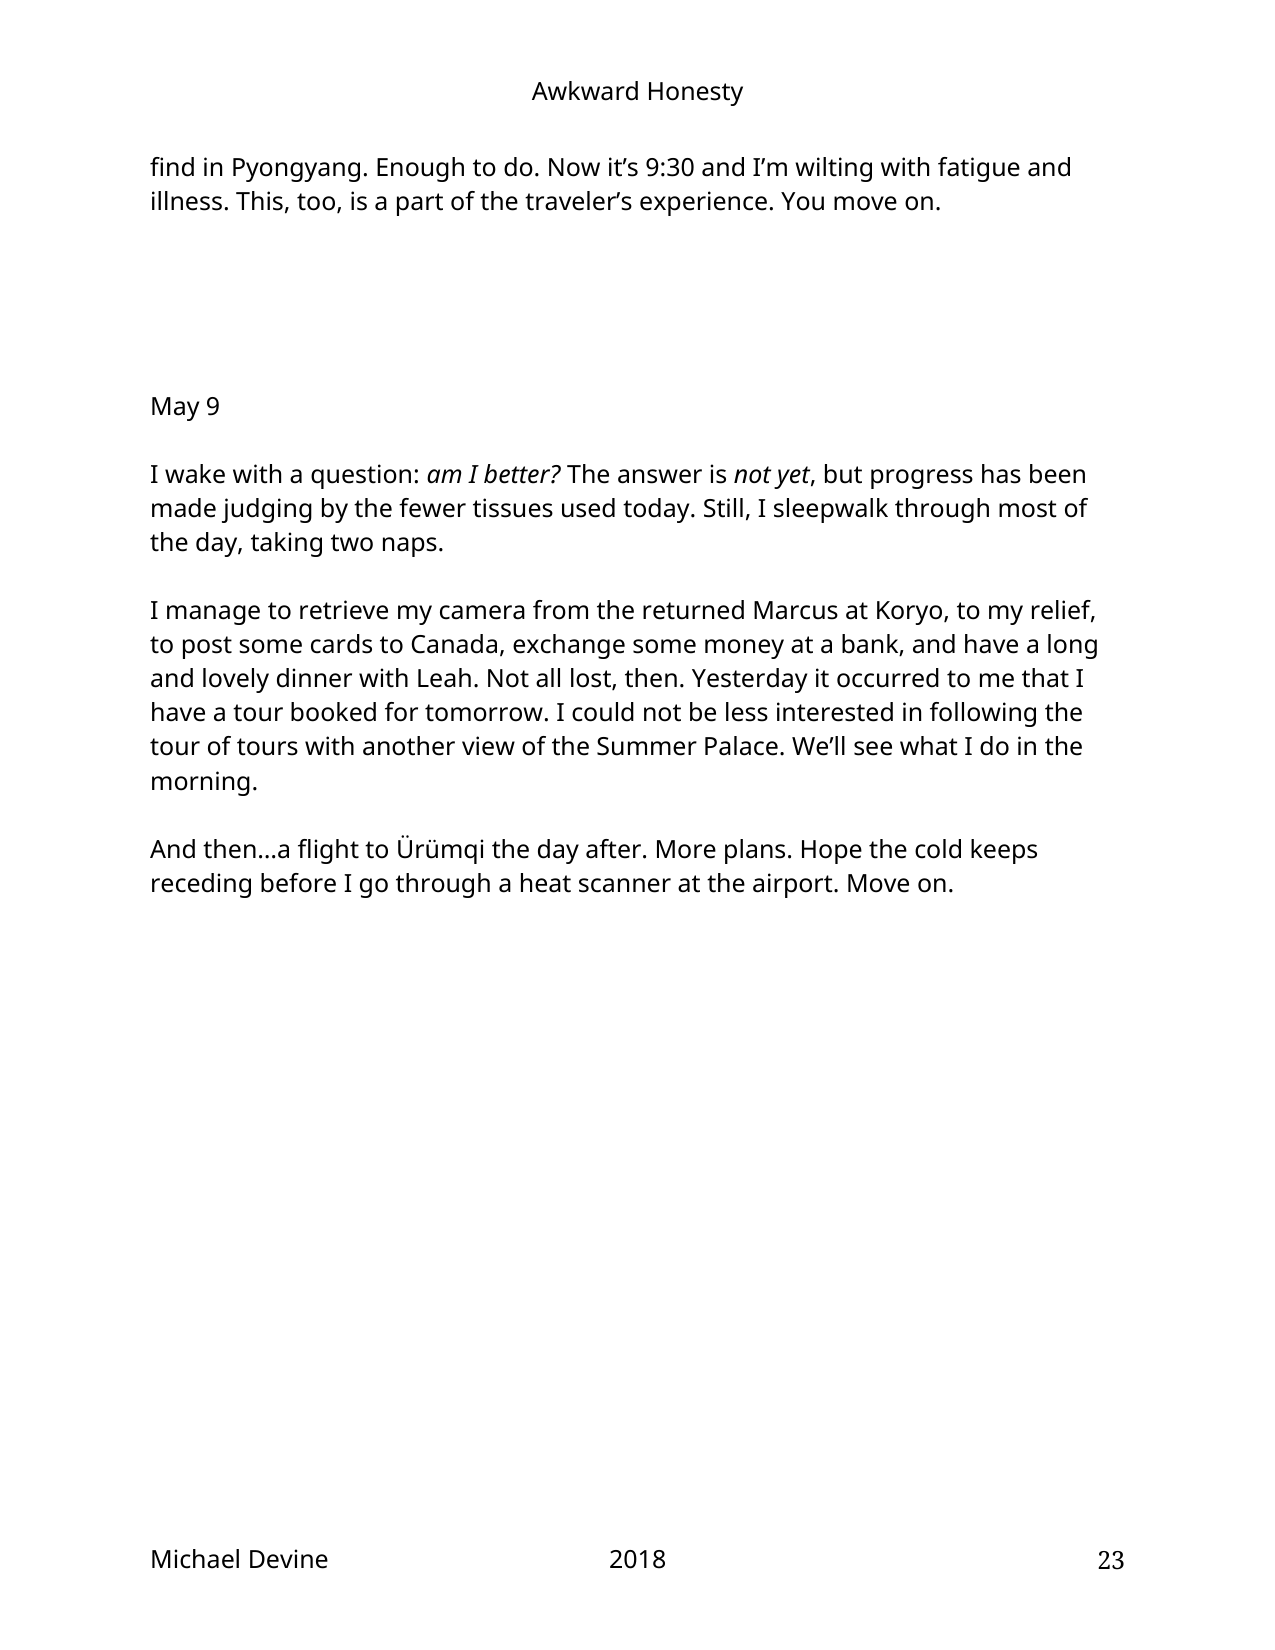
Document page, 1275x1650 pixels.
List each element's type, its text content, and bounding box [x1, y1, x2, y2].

text May 9 [150, 388, 1125, 422]
text And then…a flight to Ürümqi the day after. More plans. Hope the cold keeps receding before I go through a heat scanner at the airport. Move on. [150, 831, 1125, 899]
text I manage to retrieve my camera from the returned Marcus at Koryo, to my relief, to post some cards to Canada, exchange some money at a bank, and have a long and lovely dinner with Leah. Not all lost, then. Yesterday it occurred to me that I have a tour booked for tomorrow. I could not be less interested in following the tour of tours with another view of the Summer Palace. We’ll see what I do in the morning. [150, 593, 1125, 797]
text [150, 150, 1125, 218]
text I wake with a question: am I better? The answer is not yet, but progress has been made judging by the fewer tissues used today. Still, I sleepwalk through most of the day, taking two naps. [150, 457, 1125, 559]
